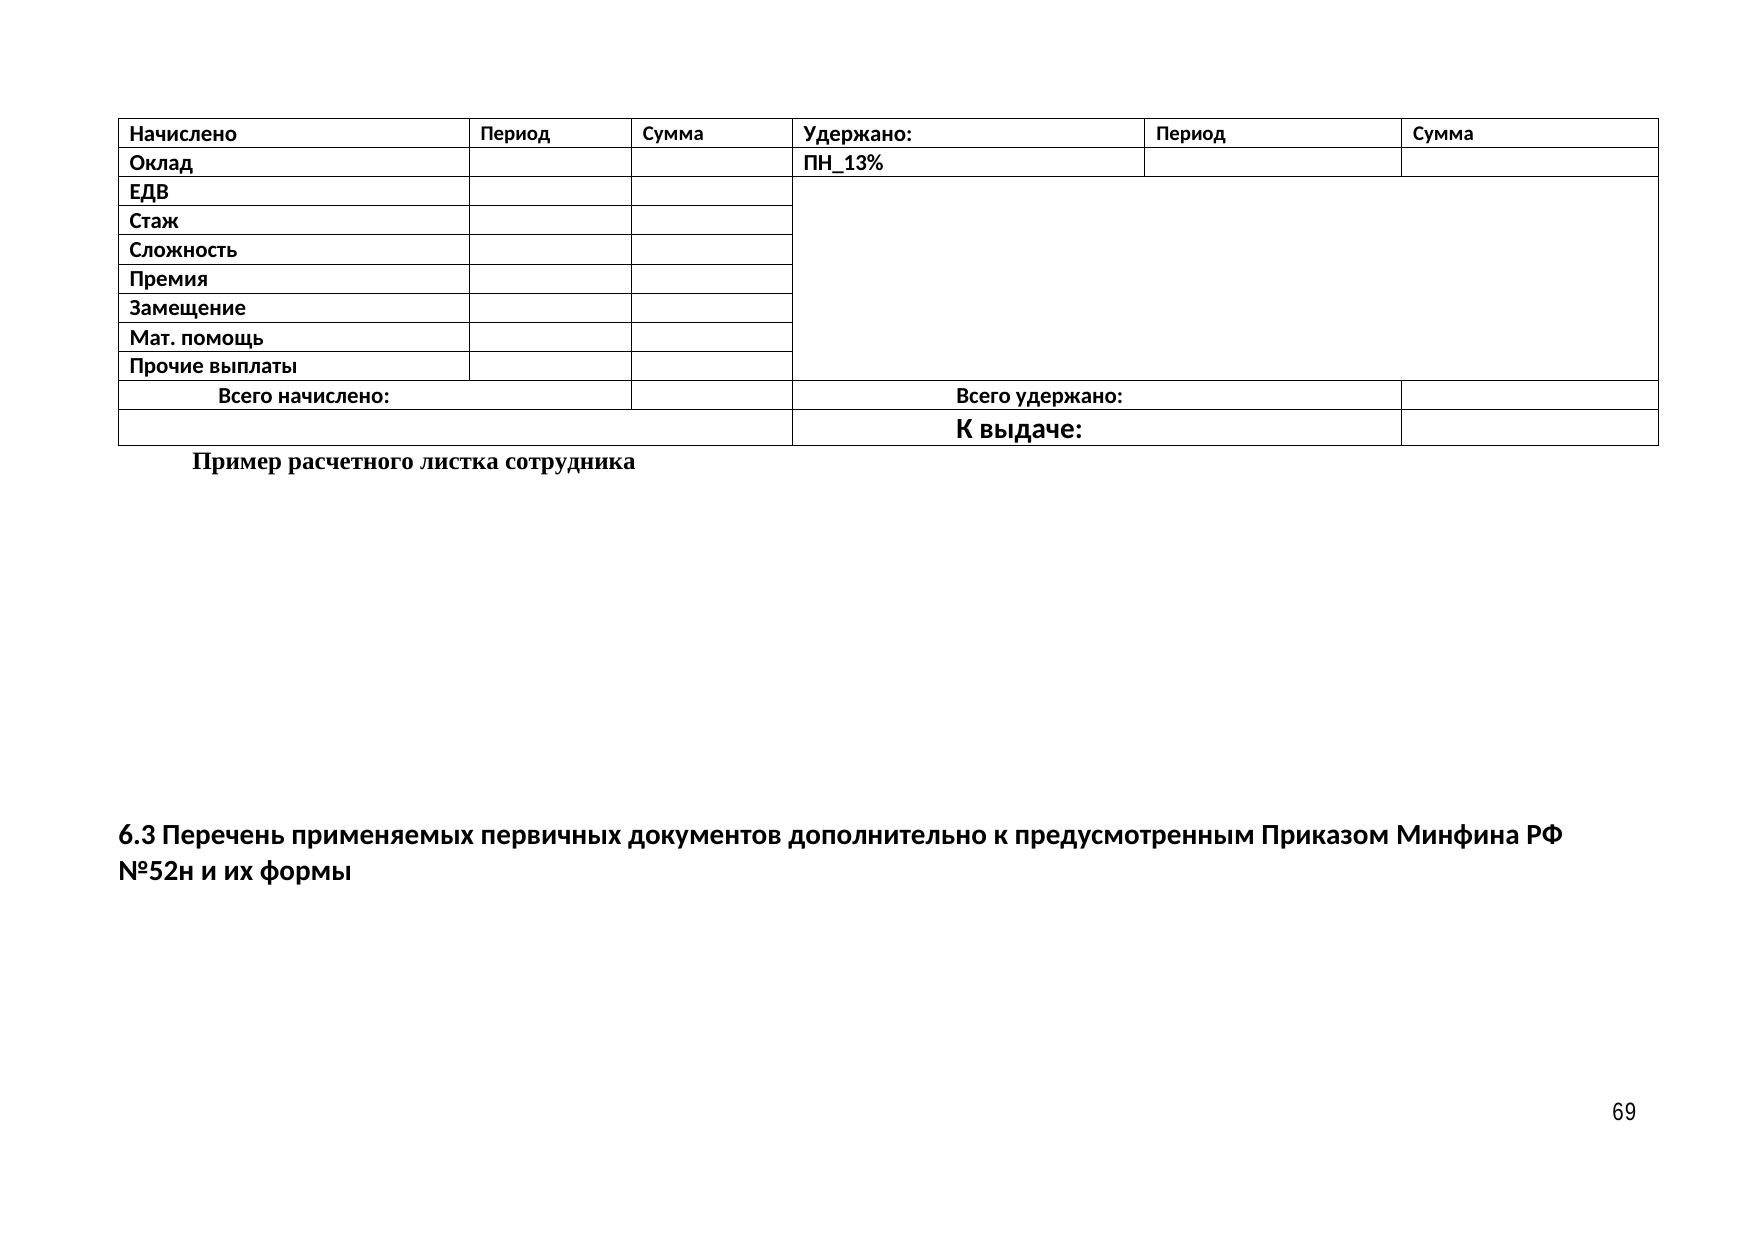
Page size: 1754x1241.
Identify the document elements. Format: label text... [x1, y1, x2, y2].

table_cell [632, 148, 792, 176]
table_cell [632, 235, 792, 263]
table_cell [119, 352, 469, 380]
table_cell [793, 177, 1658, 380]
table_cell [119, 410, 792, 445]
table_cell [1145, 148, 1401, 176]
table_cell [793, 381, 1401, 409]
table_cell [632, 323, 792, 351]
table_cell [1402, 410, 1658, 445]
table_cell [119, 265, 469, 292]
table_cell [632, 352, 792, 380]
subtitle 6.3 Перечень применяемых первичных документов дополнительно к предусмотренным Приказом Минфина РФ №52н и их формы [118, 816, 1636, 888]
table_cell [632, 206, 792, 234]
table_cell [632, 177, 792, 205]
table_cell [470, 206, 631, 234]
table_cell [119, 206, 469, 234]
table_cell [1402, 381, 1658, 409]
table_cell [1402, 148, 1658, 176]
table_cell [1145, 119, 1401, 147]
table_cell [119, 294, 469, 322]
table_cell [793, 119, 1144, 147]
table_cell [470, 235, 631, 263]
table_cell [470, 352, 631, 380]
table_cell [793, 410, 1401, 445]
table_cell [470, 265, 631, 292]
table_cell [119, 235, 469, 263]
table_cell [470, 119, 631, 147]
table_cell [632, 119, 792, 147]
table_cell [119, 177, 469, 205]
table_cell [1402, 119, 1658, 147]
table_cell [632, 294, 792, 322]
text Пример расчетного листка сотрудника [118, 446, 1636, 475]
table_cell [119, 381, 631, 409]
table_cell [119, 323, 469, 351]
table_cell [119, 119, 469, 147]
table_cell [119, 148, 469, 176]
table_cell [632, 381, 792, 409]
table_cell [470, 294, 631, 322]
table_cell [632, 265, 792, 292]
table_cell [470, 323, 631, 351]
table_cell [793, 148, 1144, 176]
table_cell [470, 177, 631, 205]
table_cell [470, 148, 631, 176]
